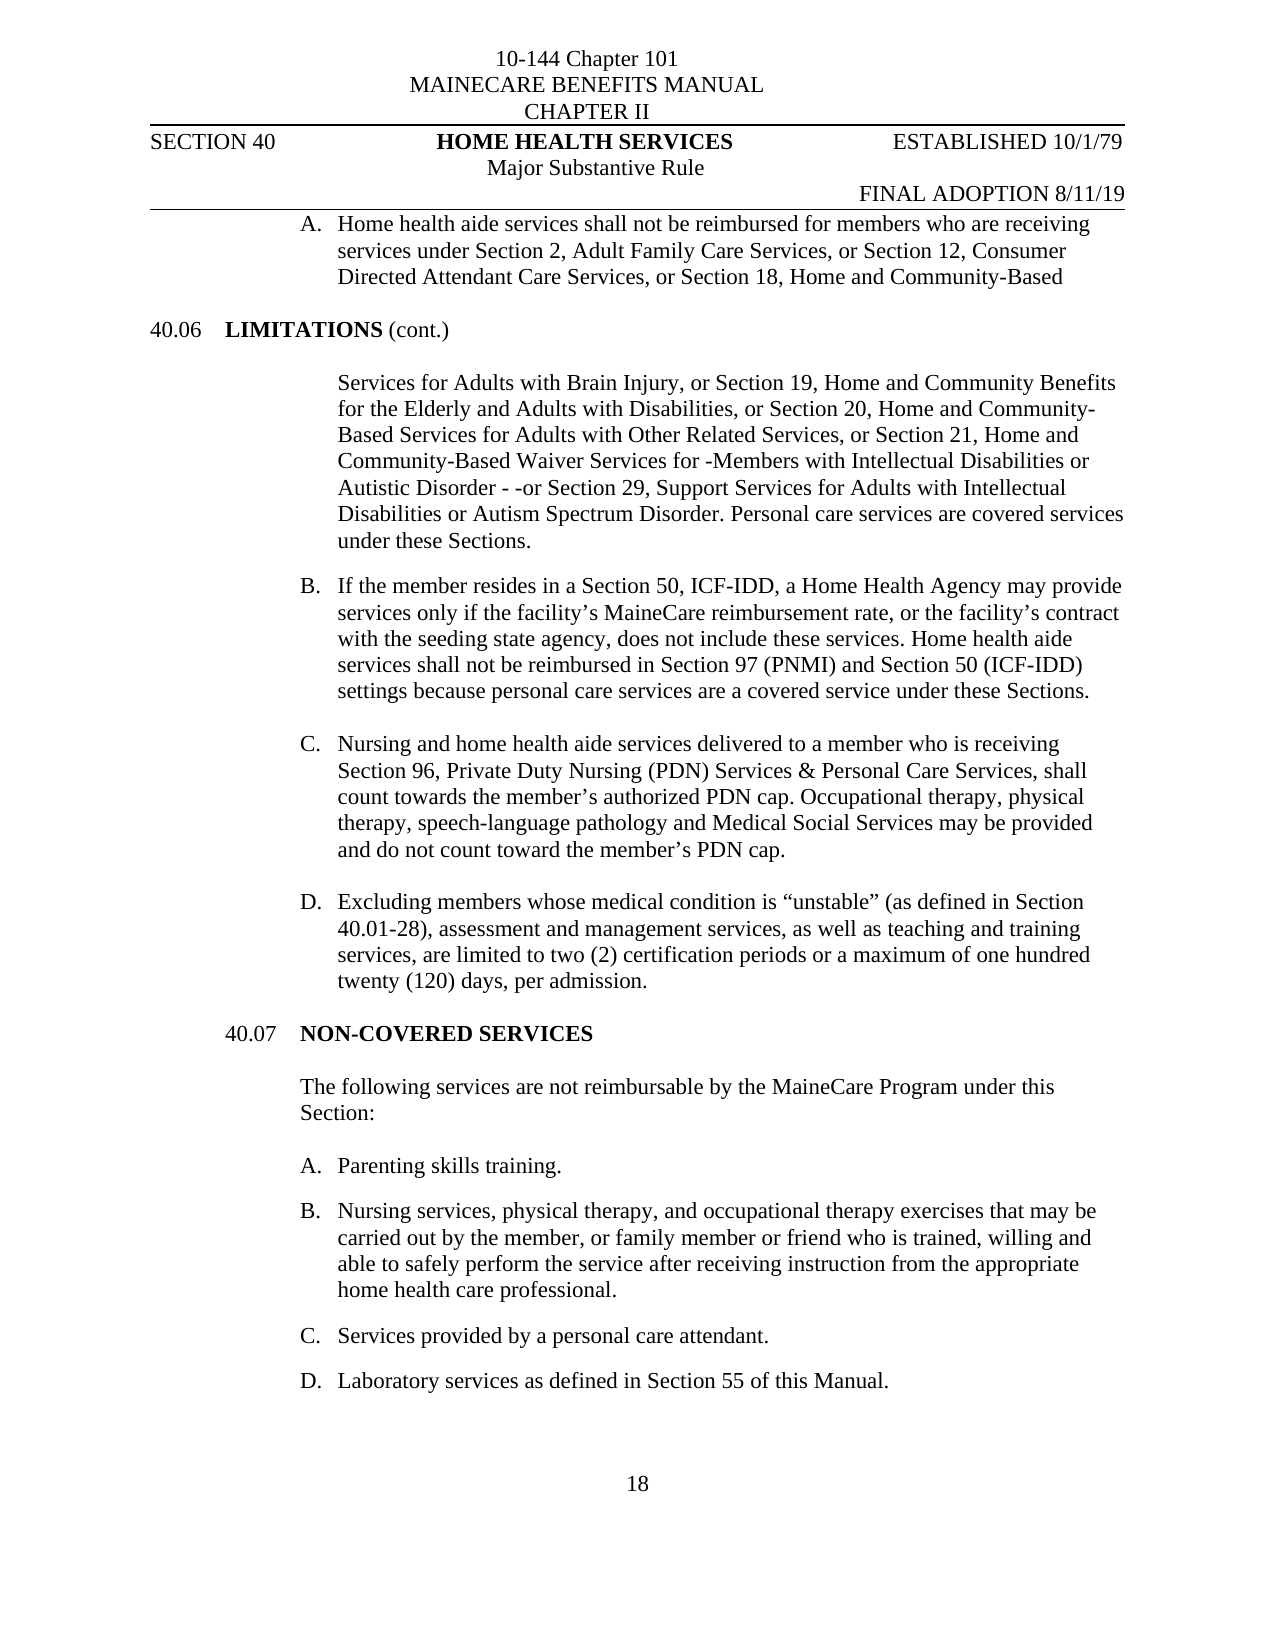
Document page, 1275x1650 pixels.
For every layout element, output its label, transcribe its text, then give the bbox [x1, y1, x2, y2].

text B. Nursing services, physical therapy, and occupational therapy exercises that may be carried out by the member, or family member or friend who is trained, willing and able to safely perform the service after receiving instruction from the appropriate home health care professional. [225, 1197, 1125, 1303]
list Home health aide services shall not be reimbursed for members who are receiving services under Section 2, Adult Family Care Services, or Section 12, Consumer Directed Attendant Care Services, or Section 18, Home and Community-Based [300, 210, 1127, 289]
text B. If the member resides in a Section 50, ICF-IDD, a Home Health Agency may provide services only if the facility’s MaineCare reimbursement rate, or the facility’s contract with the seeding state agency, does not include these services. Home health aide services shall not be reimbursed in Section 97 (PNMI) and Section 50 (ICF-IDD) settings because personal care services are a covered service under these Sections. [225, 572, 1127, 704]
list Nursing and home health aide services delivered to a member who is receiving Section 96, Private Duty Nursing (PDN) Services & Personal Care Services, shall count towards the member’s authorized PDN cap. Occupational therapy, physical therapy, speech-language pathology and Medical Social Services may be provided and do not count toward the member’s PDN cap. [300, 730, 1125, 862]
text A. Parenting skills training. [225, 1152, 1125, 1178]
list Services for Adults with Brain Injury, or Section 19, Home and Community Benefits for the Elderly and Adults with Disabilities, or Section 20, Home and Community-Based Services for Adults with Other Related Services, or Section 21, Home and Community-Based Waiver Services for -Members with Intellectual Disabilities or Autistic Disorder - -or Section 29, Support Services for Adults with Intellectual Disabilities or Autism Spectrum Disorder. Personal care services are covered services under these Sections. [337, 368, 1127, 553]
text The following services are not reimbursable by the MaineCare Program under this Section: [300, 1073, 1127, 1126]
text C. Services provided by a personal care attendant. [225, 1322, 1125, 1348]
text D. Laboratory services as defined in Section 55 of this Manual. [225, 1368, 1125, 1394]
list 40.06 LIMITATIONS (cont.) [150, 316, 1127, 342]
text 40.07 NON-COVERED SERVICES [150, 1020, 1127, 1047]
text D. Excluding members whose medical condition is “unstable” (as defined in Section 40.01-28), assessment and management services, as well as teaching and training services, are limited to two (2) certification periods or a maximum of one hundred twenty (120) days, per admission. [150, 888, 1127, 994]
